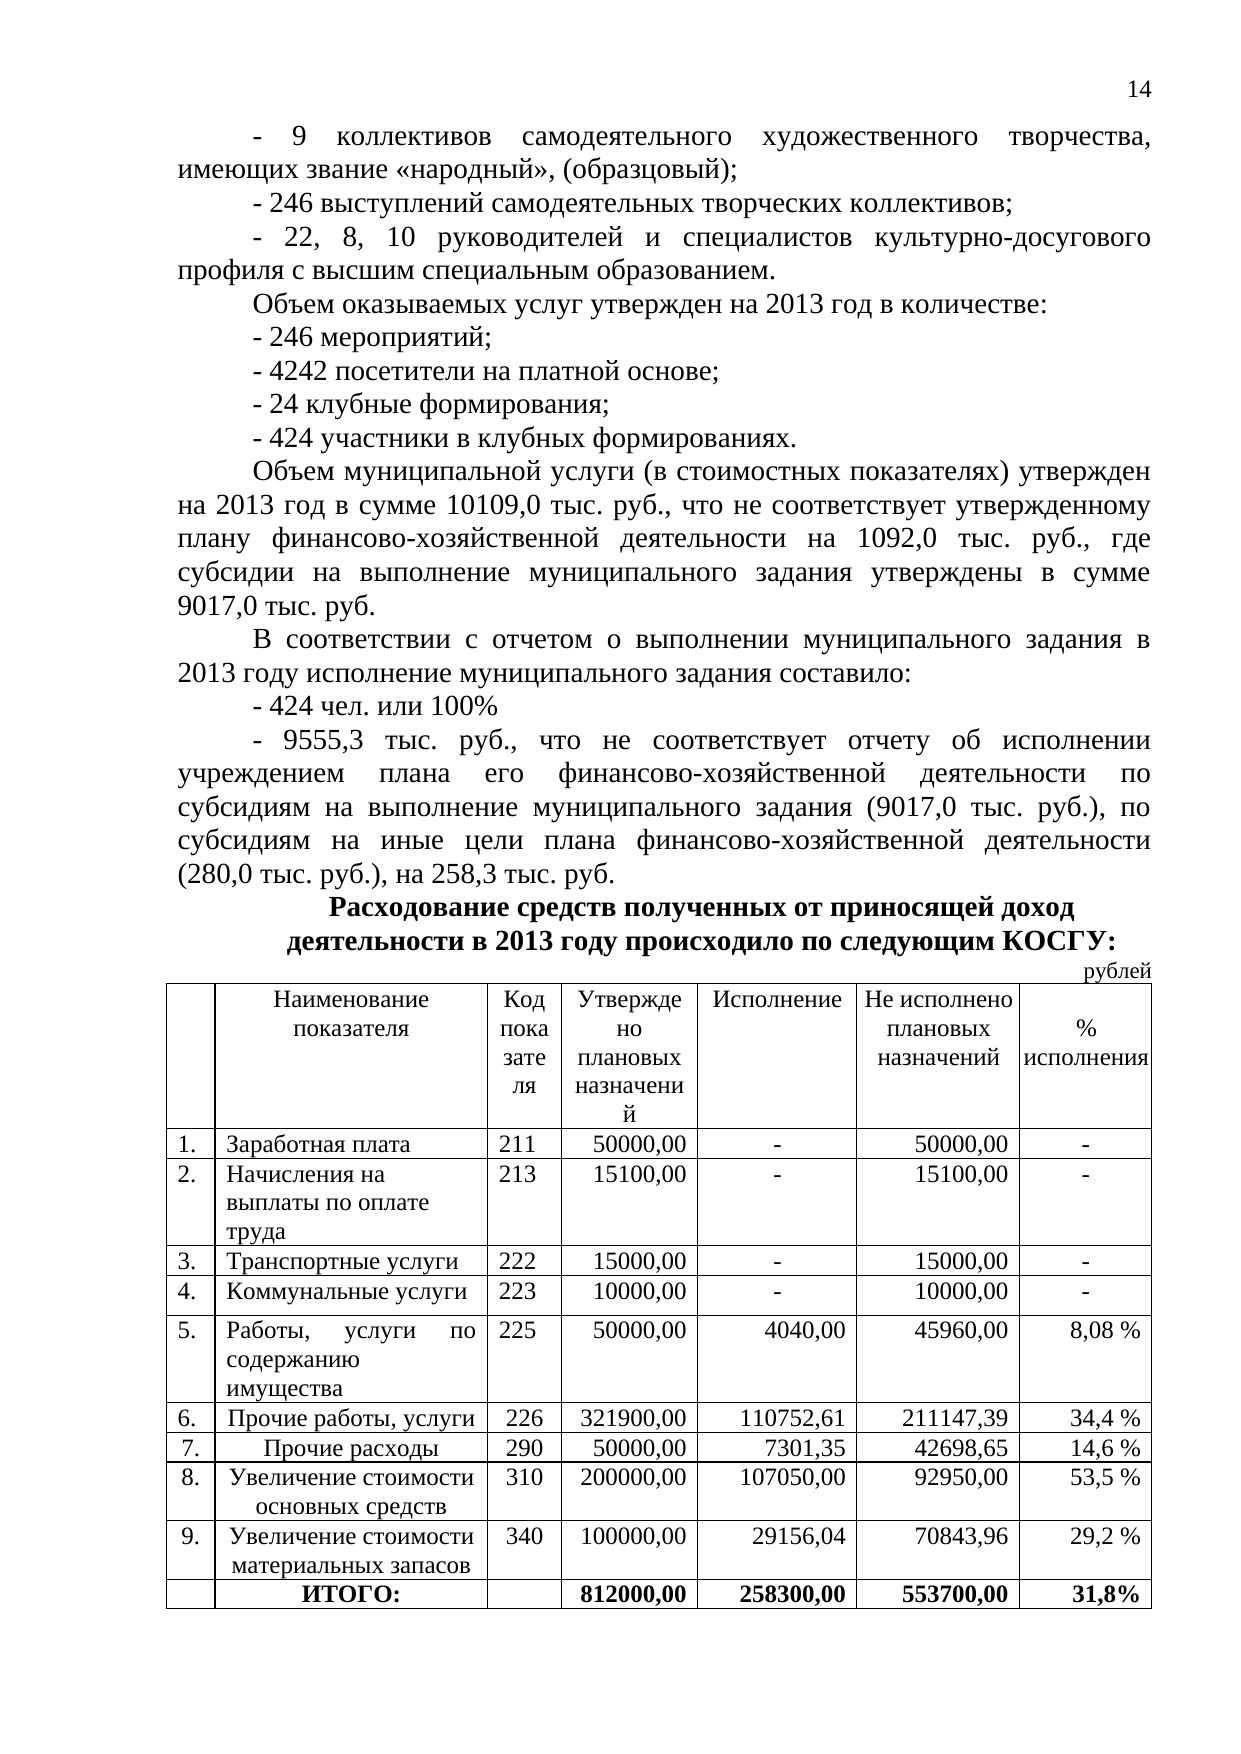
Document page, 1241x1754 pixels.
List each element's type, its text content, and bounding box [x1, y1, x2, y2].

table_cell 812000,00 [562, 1580, 697, 1608]
table_cell 1. [167, 1129, 214, 1158]
table_header Утверждено плановых назначений [562, 984, 697, 1128]
text - 246 выступлений самодеятельных творческих коллективов; [177, 185, 1152, 219]
table_cell 2. [167, 1159, 214, 1245]
table_cell 15000,00 [857, 1246, 1019, 1275]
table_cell Транспортные услуги [216, 1246, 487, 1275]
table_cell - [1020, 1276, 1151, 1314]
table_cell 50000,00 [562, 1433, 697, 1461]
table_cell 100000,00 [562, 1521, 697, 1578]
table_cell 10000,00 [857, 1276, 1019, 1314]
text В соответствии с отчетом о выполнении муниципального задания в 2013 году исполнение муниципального задания составило: [177, 621, 1152, 688]
table_cell 31,8% [1020, 1580, 1151, 1608]
table_header Не исполнено плановых назначений [857, 984, 1019, 1128]
text - 24 клубные формирования; [177, 386, 1152, 420]
table_cell ИТОГО: [216, 1580, 487, 1608]
text - 9 коллективов самодеятельного художественного творчества, имеющих звание «народный», (образцовый); [177, 118, 1152, 185]
table_cell Работы, услуги по содержанию имущества [216, 1316, 487, 1402]
table_cell 15000,00 [562, 1246, 697, 1275]
table_cell - [1020, 1159, 1151, 1245]
table_cell 211 [488, 1129, 561, 1158]
table_cell 211147,39 [857, 1403, 1019, 1432]
table_header [167, 984, 214, 1128]
text - 424 участники в клубных формированиях. [177, 420, 1152, 453]
table_cell 50000,00 [562, 1316, 697, 1402]
table_cell 10000,00 [562, 1276, 697, 1314]
table_cell 4. [167, 1276, 214, 1314]
table_cell 42698,65 [857, 1433, 1019, 1461]
table_header Наименование показателя [216, 984, 487, 1128]
table_header Код показателя [488, 984, 561, 1128]
table_cell 213 [488, 1159, 561, 1245]
text - 4242 посетители на платной основе; [177, 353, 1152, 386]
text - 424 чел. или 100% [177, 688, 1152, 722]
table_cell 70843,96 [857, 1521, 1019, 1578]
table_cell 53,5 % [1020, 1463, 1151, 1520]
table_cell 226 [488, 1403, 561, 1432]
table_cell 6. [167, 1403, 214, 1432]
table_cell 92950,00 [857, 1463, 1019, 1520]
table_cell 50000,00 [857, 1129, 1019, 1158]
table_cell Увеличение стоимости основных средств [216, 1463, 487, 1520]
text рублей [177, 957, 1152, 983]
table_cell Увеличение стоимости материальных запасов [216, 1521, 487, 1578]
table_cell 45960,00 [857, 1316, 1019, 1402]
text - 246 мероприятий; [177, 319, 1152, 353]
table_cell 15100,00 [562, 1159, 697, 1245]
table_cell 223 [488, 1276, 561, 1314]
table_cell - [1020, 1246, 1151, 1275]
table_cell 3. [167, 1246, 214, 1275]
table_cell Заработная плата [216, 1129, 487, 1158]
text деятельности в 2013 году происходило по следующим КОСГУ: [177, 923, 1152, 957]
table_cell - [1020, 1129, 1151, 1158]
text Объем оказываемых услуг утвержден на 2013 год в количестве: [177, 286, 1152, 319]
table_cell Начисления на выплаты по оплате труда [216, 1159, 487, 1245]
table_cell 107050,00 [698, 1463, 856, 1520]
text Расходование средств полученных от приносящей доход [177, 889, 1152, 923]
table_cell 222 [488, 1246, 561, 1275]
table_cell 110752,61 [698, 1403, 856, 1432]
table_cell 8. [167, 1463, 214, 1520]
table_cell Прочие работы, услуги [216, 1403, 487, 1432]
table_cell 200000,00 [562, 1463, 697, 1520]
table_cell [167, 1580, 214, 1608]
table_header % исполнения [1020, 984, 1151, 1128]
table_cell - [698, 1129, 856, 1158]
table_cell 14,6 % [1020, 1433, 1151, 1461]
table_cell 5. [167, 1316, 214, 1402]
table_cell Коммунальные услуги [216, 1276, 487, 1314]
table_cell 258300,00 [698, 1580, 856, 1608]
table_cell 29156,04 [698, 1521, 856, 1578]
text - 22, 8, 10 руководителей и специалистов культурно-досугового профиля с высшим специальным образованием. [177, 219, 1152, 286]
table_cell 7301,35 [698, 1433, 856, 1461]
table_cell - [698, 1276, 856, 1314]
table_cell 225 [488, 1316, 561, 1402]
table_cell 321900,00 [562, 1403, 697, 1432]
table_cell 290 [488, 1433, 561, 1461]
text - 9555,3 тыс. руб., что не соответствует отчету об исполнении учреждением плана его финансово-хозяйственной деятельности по субсидиям на выполнение муниципального задания (9017,0 тыс. руб.), по субсидиям на иные цели плана финансово-хозяйственной деятельности (280,0 тыс. руб.), на 258,3 тыс. руб. [177, 722, 1152, 889]
table_cell 29,2 % [1020, 1521, 1151, 1578]
table_header Исполнение [698, 984, 856, 1128]
table_cell Прочие расходы [216, 1433, 487, 1461]
table_cell 4040,00 [698, 1316, 856, 1402]
table_cell 7. [167, 1433, 214, 1461]
table_cell 15100,00 [857, 1159, 1019, 1245]
text Объем муниципальной услуги (в стоимостных показателях) утвержден на 2013 год в сумме 10109,0 тыс. руб., что не соответствует утвержденному плану финансово-хозяйственной деятельности на 1092,0 тыс. руб., где субсидии на выполнение муниципального задания утверждены в сумме 9017,0 тыс. руб. [177, 453, 1152, 621]
table_cell 34,4 % [1020, 1403, 1151, 1432]
table_cell 310 [488, 1463, 561, 1520]
table_cell 9. [167, 1521, 214, 1578]
table_cell 553700,00 [857, 1580, 1019, 1608]
table_cell 340 [488, 1521, 561, 1578]
table_cell - [698, 1159, 856, 1245]
table_cell [488, 1580, 561, 1608]
table_cell - [698, 1246, 856, 1275]
table_cell 50000,00 [562, 1129, 697, 1158]
table_cell 8,08 % [1020, 1316, 1151, 1402]
